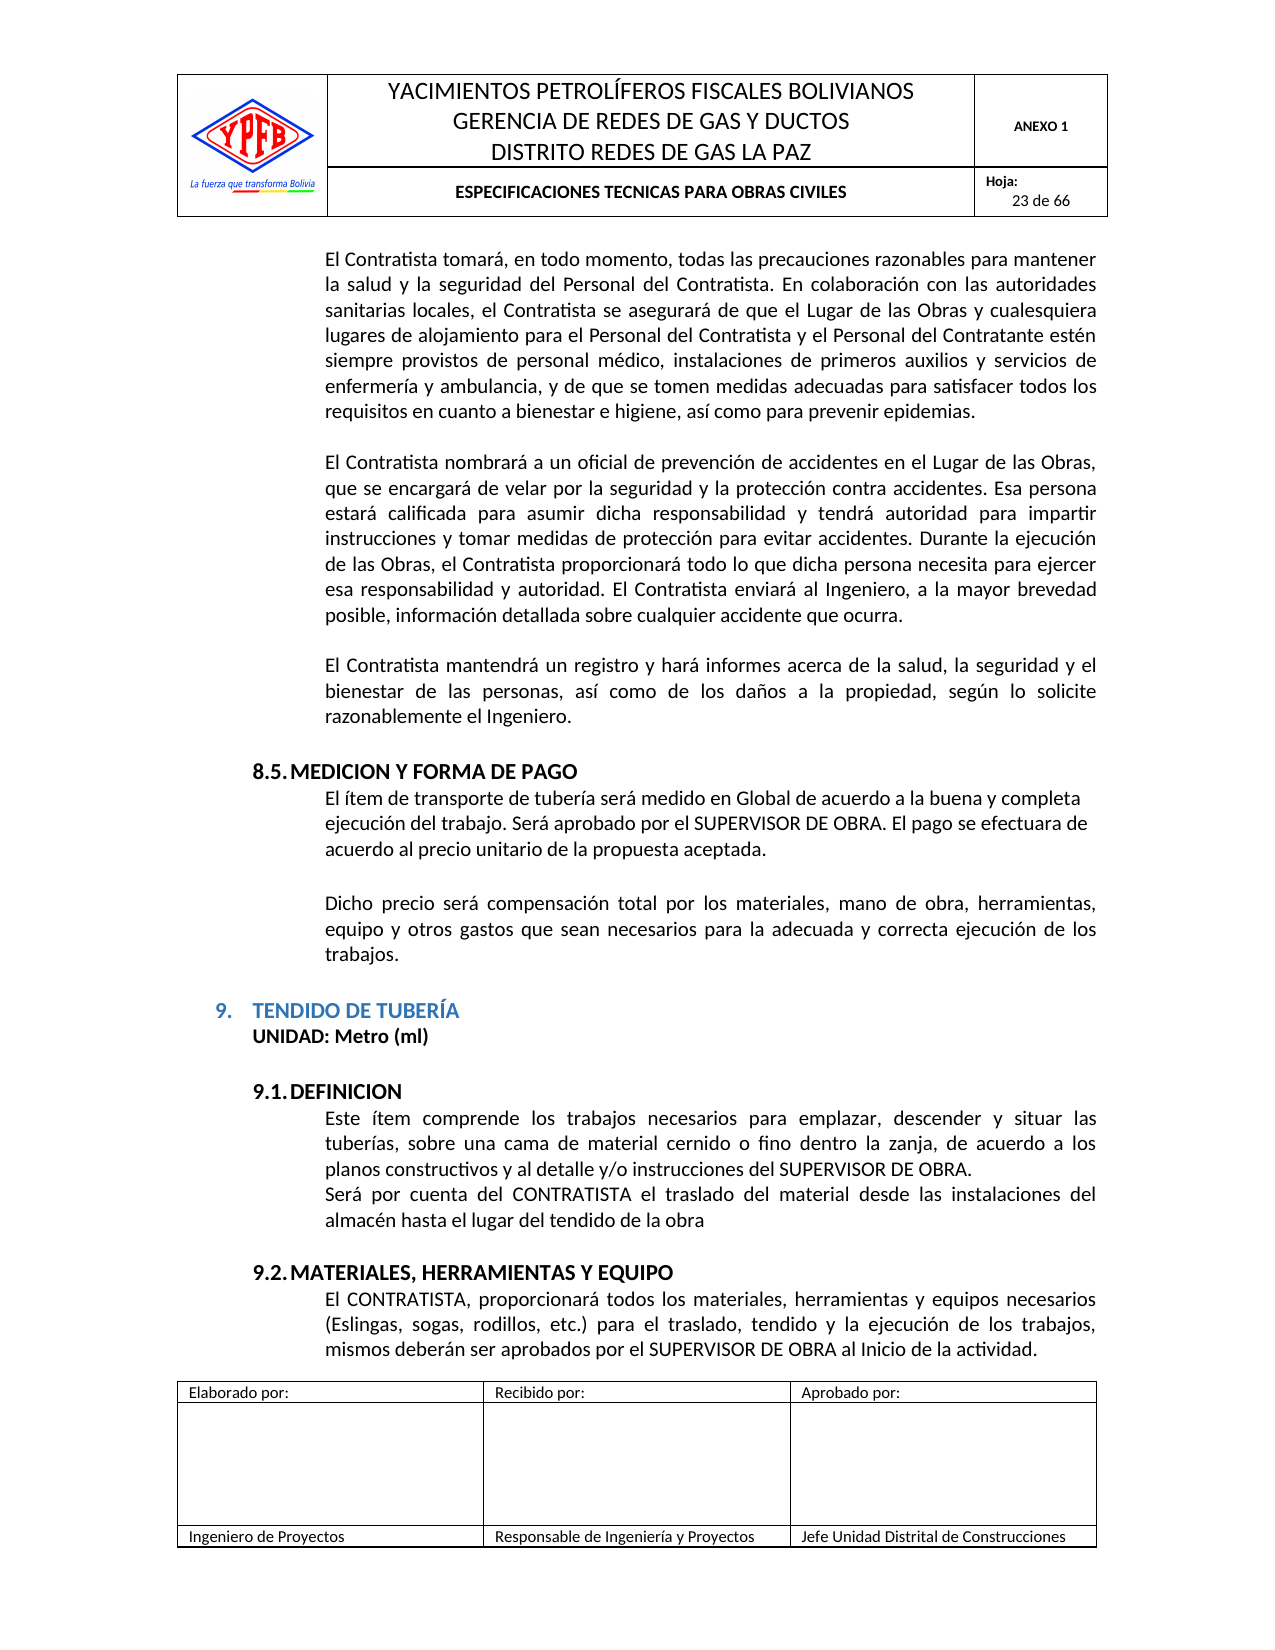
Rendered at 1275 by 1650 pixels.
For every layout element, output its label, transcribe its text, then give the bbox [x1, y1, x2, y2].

list DEFINICION [252, 1077, 1098, 1105]
list MEDICION Y FORMA DE PAGO [252, 757, 1098, 785]
list UNIDAD: Metro (ml) [252, 1024, 1098, 1049]
list El ítem de transporte de tubería será medido en Global de acuerdo a la buena y completa ejecución del trabajo. Será aprobado por el SUPERVISOR DE OBRA. El pago se efectuara de acuerdo al precio unitario de la propuesta aceptada. [325, 785, 1098, 861]
text Será por cuenta del CONTRATISTA el traslado del material desde las instalaciones del almacén hasta el lugar del tendido de la obra [325, 1181, 1098, 1232]
text El Contratista tomará, en todo momento, todas las precauciones razonables para mantener la salud y la seguridad del Personal del Contratista. En colaboración con las autoridades sanitarias locales, el Contratista se asegurará de que el Lugar de las Obras y cualesquiera lugares de alojamiento para el Personal del Contratista y el Personal del Contratante estén siempre provistos de personal médico, instalaciones de primeros auxilios y servicios de enfermería y ambulancia, y de que se tomen medidas adecuadas para satisfacer todos los requisitos en cuanto a bienestar e higiene, así como para prevenir epidemias. [325, 246, 1098, 424]
picture [188, 93, 316, 198]
text Dicho precio será compensación total por los materiales, mano de obra, herramientas, equipo y otros gastos que sean necesarios para la adecuada y correcta ejecución de los trabajos. [325, 890, 1098, 967]
text El CONTRATISTA, proporcionará todos los materiales, herramientas y equipos necesarios (Eslingas, sogas, rodillos, etc.) para el traslado, tendido y la ejecución de los trabajos, mismos deberán ser aprobados por el SUPERVISOR DE OBRA al Inicio de la actividad. [325, 1286, 1098, 1362]
text El Contratista nombrará a un oficial de prevención de accidentes en el Lugar de las Obras, que se encargará de velar por la seguridad y la protección contra accidentes. Esa persona estará calificada para asumir dicha responsabilidad y tendrá autoridad para impartir instrucciones y tomar medidas de protección para evitar accidentes. Durante la ejecución de las Obras, el Contratista proporcionará todo lo que dicha persona necesita para ejercer esa responsabilidad y autoridad. El Contratista enviará al Ingeniero, a la mayor brevedad posible, información detallada sobre cualquier accidente que ocurra. [325, 449, 1098, 627]
list TENDIDO DE TUBERÍA [215, 996, 1098, 1024]
text Este ítem comprende los trabajos necesarios para emplazar, descender y situar las tuberías, sobre una cama de material cernido o fino dentro la zanja, de acuerdo a los planos constructivos y al detalle y/o instrucciones del SUPERVISOR DE OBRA. [325, 1105, 1098, 1181]
list MATERIALES, HERRAMIENTAS Y EQUIPO [252, 1258, 1098, 1286]
text El Contratista mantendrá un registro y hará informes acerca de la salud, la seguridad y el bienestar de las personas, así como de los daños a la propiedad, según lo solicite razonablemente el Ingeniero. [325, 653, 1098, 729]
